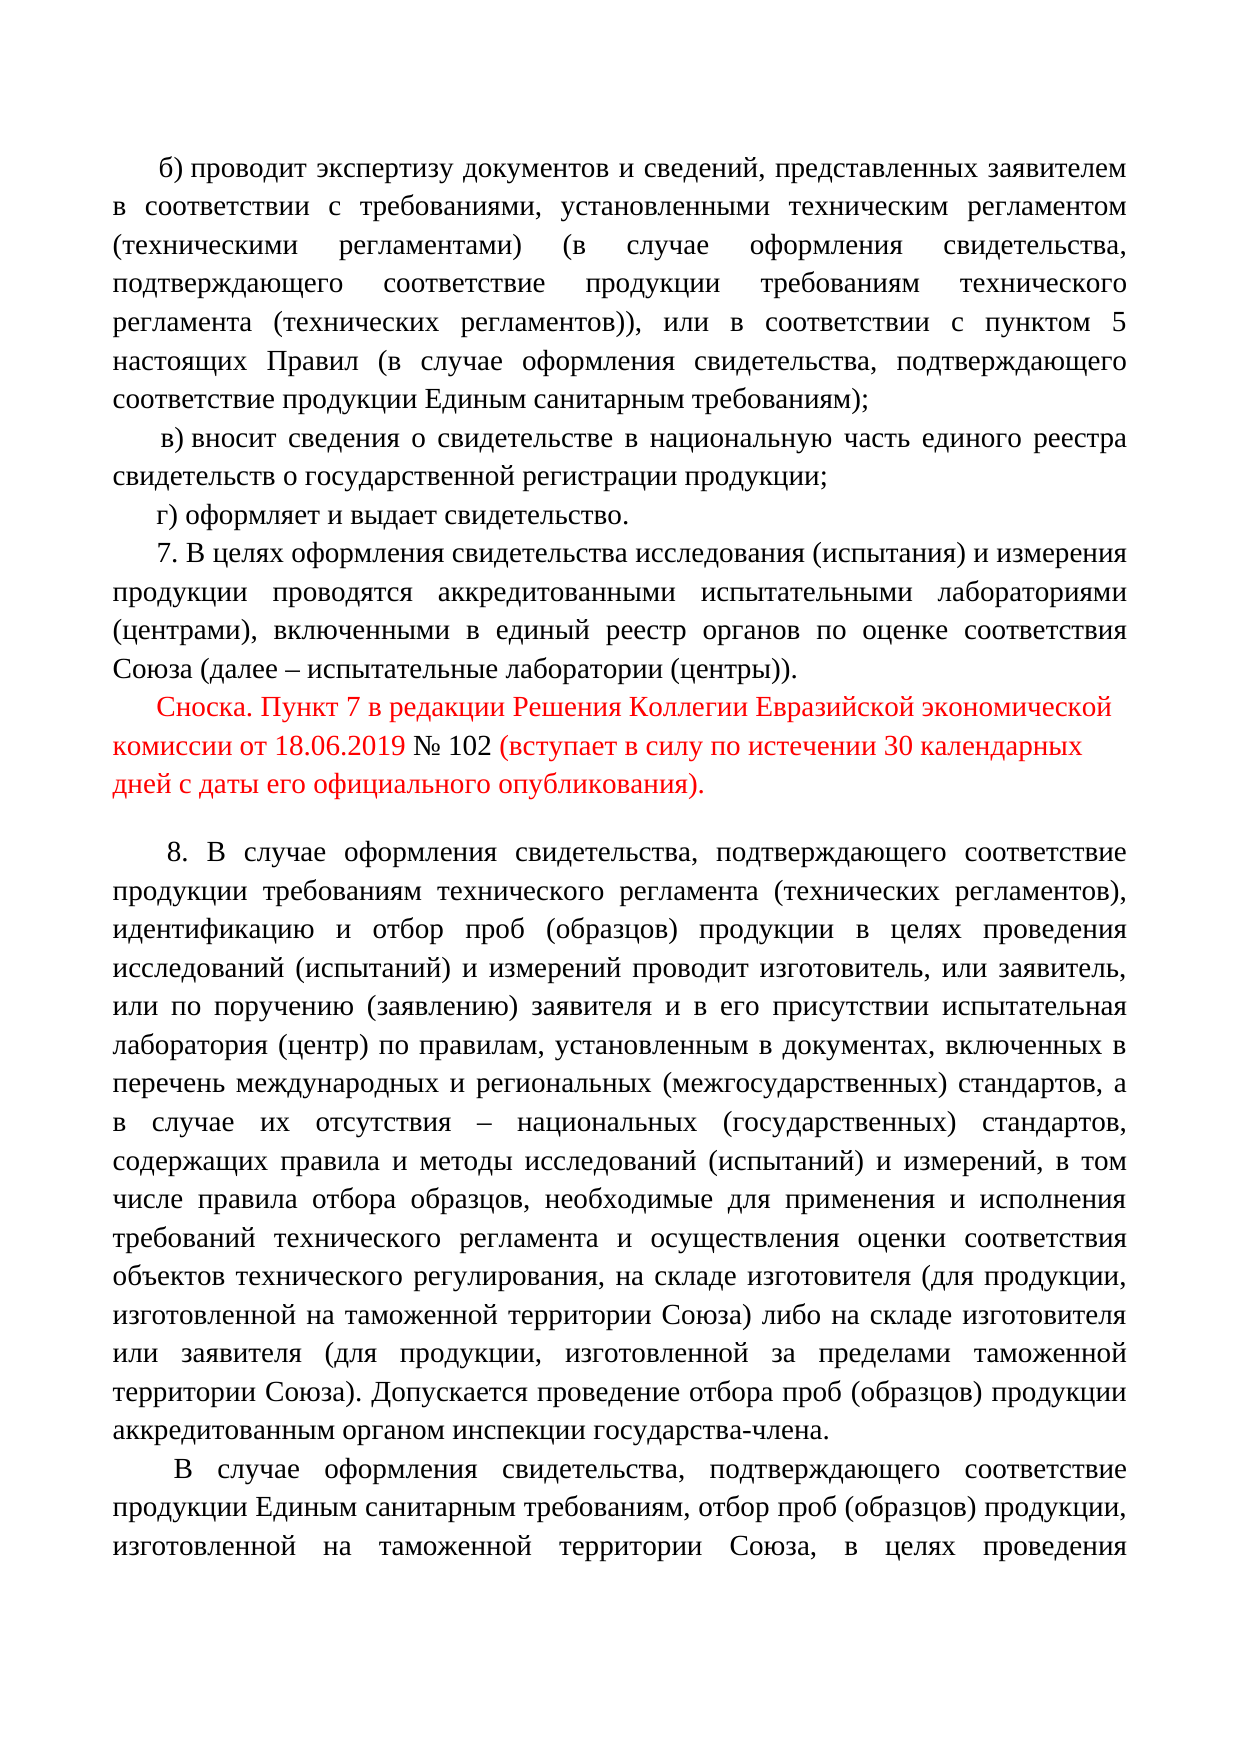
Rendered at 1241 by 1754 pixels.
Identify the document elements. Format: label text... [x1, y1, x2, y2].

text Сноска. Пункт 7 в редакции Решения Коллегии Евразийской экономической комиссии от 18.06.2019 № 102 (вступает в силу по истечении 30 календарных дней с даты его официального опубликования). [112, 689, 1128, 830]
text 8. В случае оформления свидетельства, подтверждающего соответствие продукции требованиям технического регламента (технических регламентов), идентификацию и отбор проб (образцов) продукции в целях проведения исследований (испытаний) и измерений проводит изготовитель, или заявитель, или по поручению (заявлению) заявителя и в его присутствии испытательная лаборатория (центр) по правилам, установленным в документах, включенных в перечень международных и региональных (межгосударственных) стандартов, а в случае их отсутствия – национальных (государственных) стандартов, содержащих правила и методы исследований (испытаний) и измерений, в том числе правила отбора образцов, необходимые для применения и исполнения требований технического регламента и осуществления оценки соответствия объектов технического регулирования, на складе изготовителя (для продукции, изготовленной на таможенной территории Союза) либо на складе изготовителя или заявителя (для продукции, изготовленной за пределами таможенной территории Союза). Допускается проведение отбора проб (образцов) продукции аккредитованным органом инспекции государства-члена. [112, 834, 1128, 1446]
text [112, 1451, 1128, 1562]
text б) проводит экспертизу документов и сведений, представленных заявителем в соответствии с требованиями, установленными техническим регламентом (техническими регламентами) (в случае оформления свидетельства, подтверждающего соответствие продукции требованиям технического регламента (технических регламентов)), или в соответствии с пунктом 5 настоящих Правил (в случае оформления свидетельства, подтверждающего соответствие продукции Единым санитарным требованиям); [112, 150, 1128, 415]
text 7. В целях оформления свидетельства исследования (испытания) и измерения продукции проводятся аккредитованными испытательными лабораториями (центрами), включенными в единый реестр органов по оценке соответствия Союза (далее – испытательные лаборатории (центры)). [112, 535, 1128, 684]
text г) оформляет и выдает свидетельство. [112, 497, 1128, 530]
text в) вносит сведения о свидетельстве в национальную часть единого реестра свидетельств о государственной регистрации продукции; [112, 420, 1128, 492]
